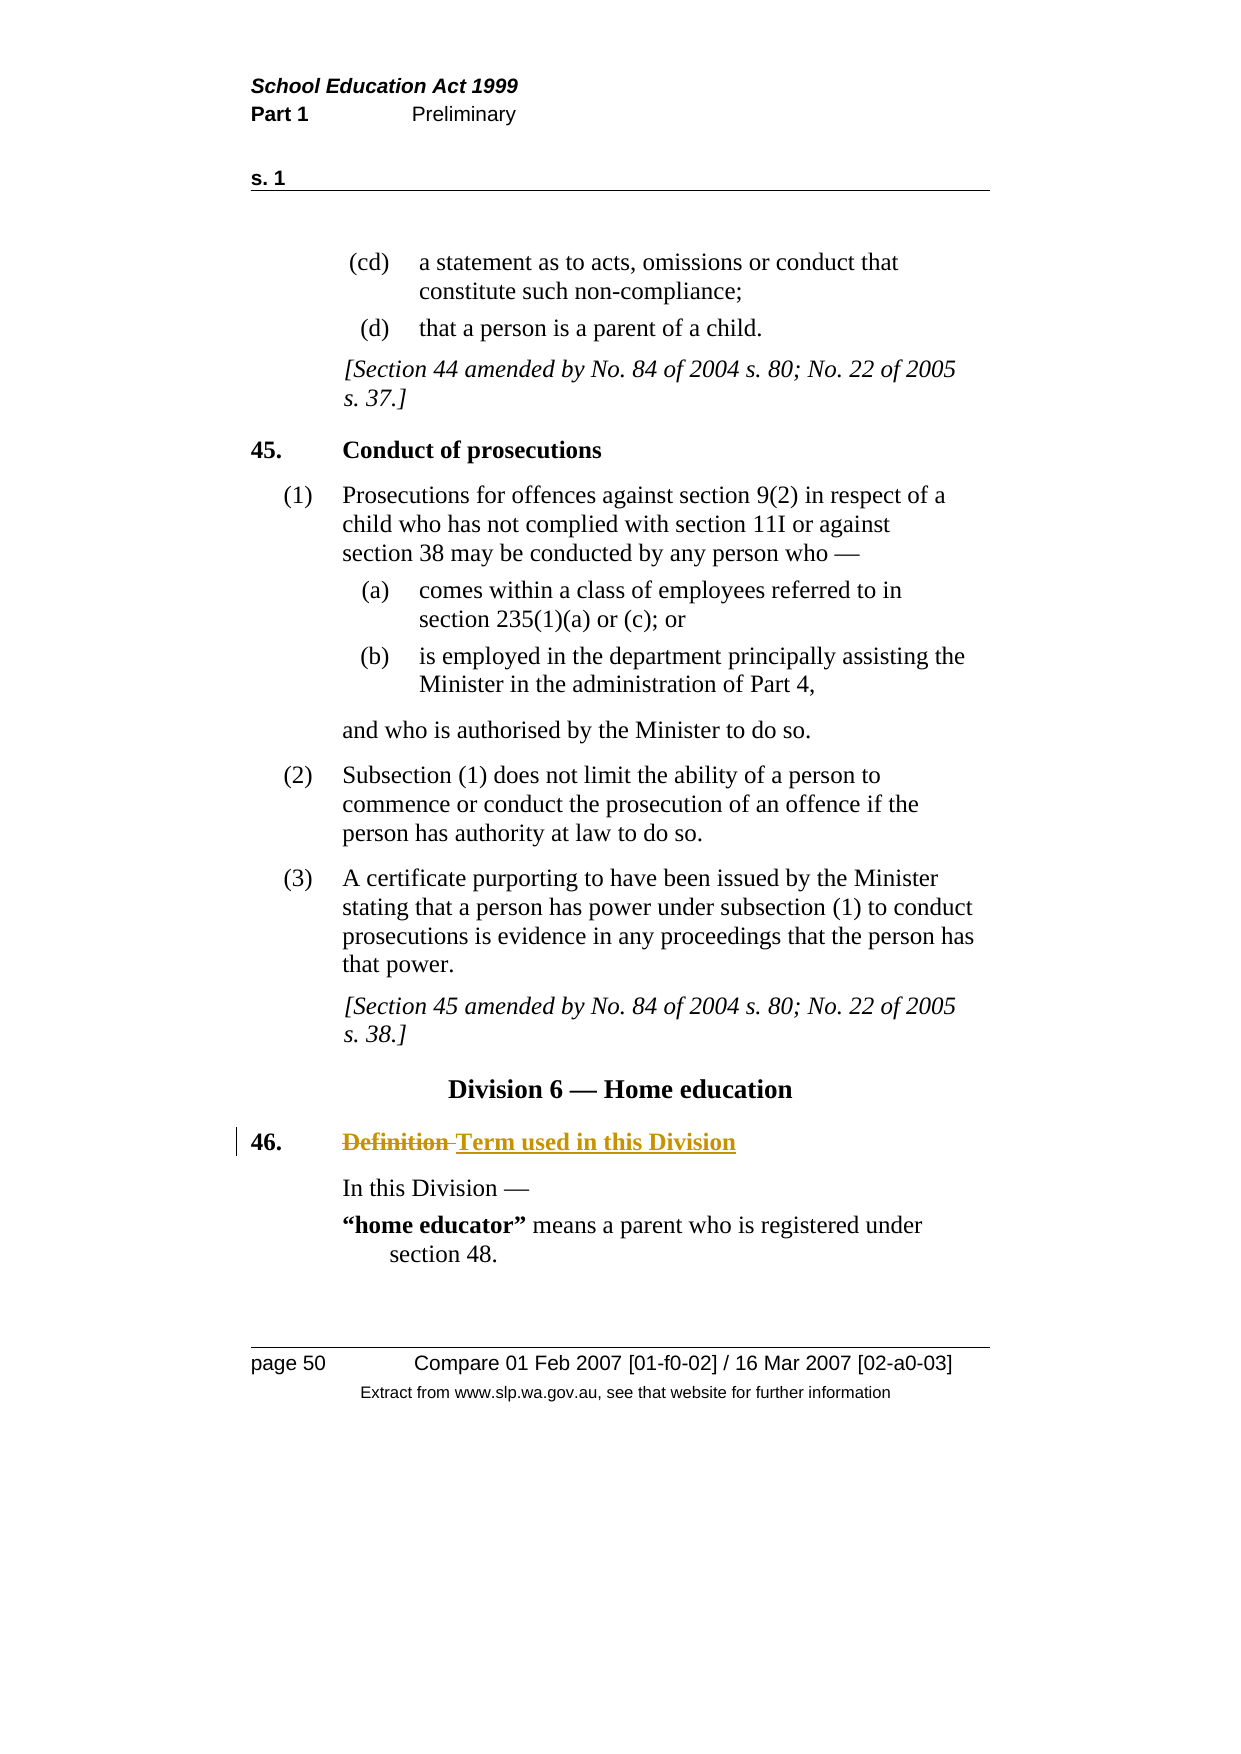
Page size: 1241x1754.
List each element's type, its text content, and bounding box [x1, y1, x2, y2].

subtitle 45. Conduct of prosecutions [251, 435, 990, 464]
text (cd) a statement as to acts, omissions or conduct that constitute such non-compliance; [251, 247, 990, 305]
text (b) is employed in the department principally assisting the Minister in the administration of Part 4, [251, 641, 990, 698]
text In this Division — [251, 1173, 990, 1202]
text and who is authorised by the Minister to do so. [251, 715, 990, 744]
text “home educator” means a parent who is registered under section 48. [251, 1210, 990, 1267]
text [Section 45 amended by No. 84 of 2004 s. 80; No. 22 of 2005 s. 38.] [251, 991, 990, 1048]
text (a) comes within a class of employees referred to in section 235(1)(a) or (c); or [251, 575, 990, 632]
text (d) that a person is a parent of a child. [251, 313, 990, 342]
text (2) Subsection (1) does not limit the ability of a person to commence or conduct the prosecution of an offence if the person has authority at law to do so. [251, 760, 990, 847]
text [Section 44 amended by No. 84 of 2004 s. 80; No. 22 of 2005 s. 37.] [251, 354, 990, 412]
text (1) Prosecutions for offences against section 9(2) in respect of a child who has not complied with section 11I or against section 38 may be conducted by any person who — [251, 480, 990, 567]
text (3) A certificate purporting to have been issued by the Minister stating that a person has power under subsection (1) to conduct prosecutions is evidence in any proceedings that the person has that power. [251, 863, 990, 978]
subtitle 46. [251, 1127, 990, 1156]
subtitle Division 6 — Home education [251, 1073, 990, 1104]
